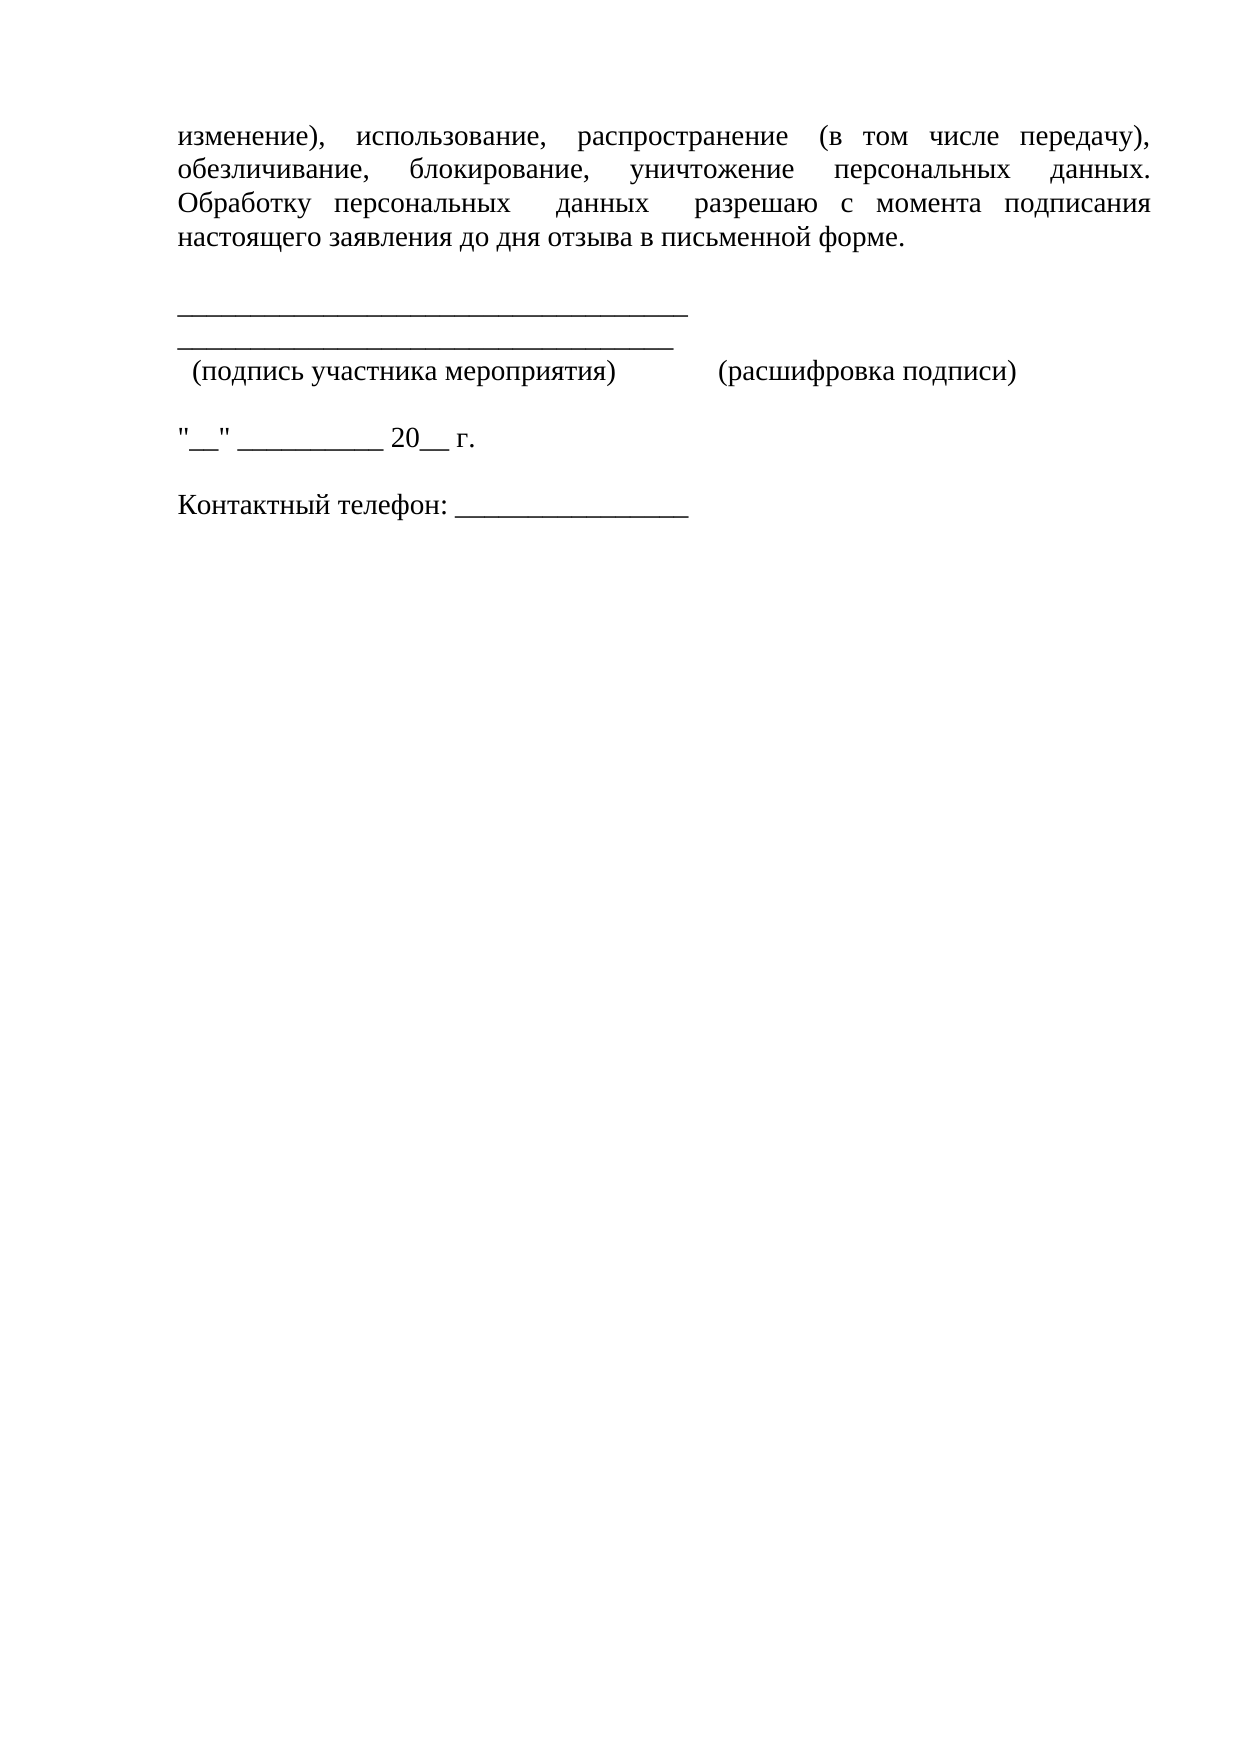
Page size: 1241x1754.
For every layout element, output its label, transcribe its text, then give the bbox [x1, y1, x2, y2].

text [177, 118, 1152, 252]
text (подпись участника мероприятия) (расшифровка подписи) [177, 353, 1152, 386]
text Контактный телефон: ________________ [177, 487, 1152, 521]
text "__" __________ 20__ г. [177, 420, 1152, 453]
text ___________________________________ __________________________________ [177, 286, 1152, 353]
